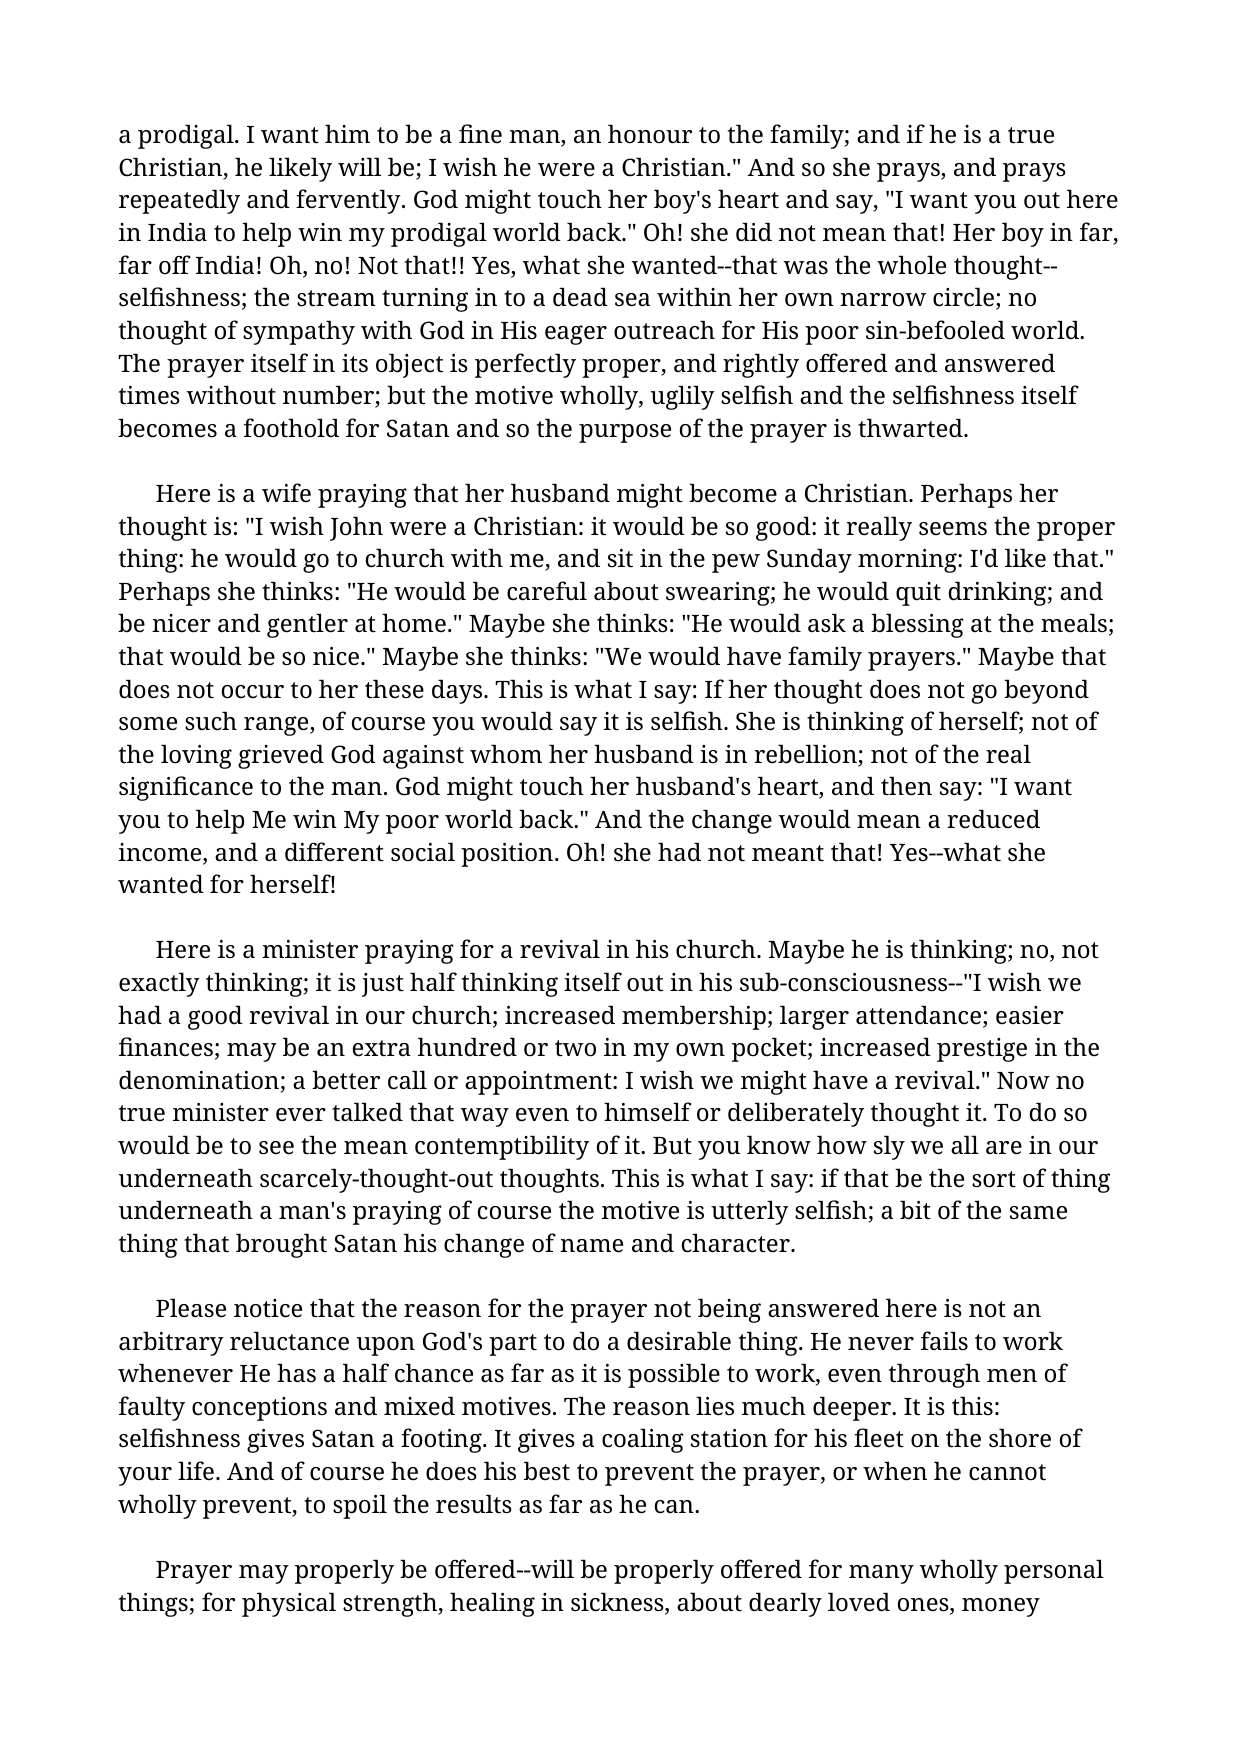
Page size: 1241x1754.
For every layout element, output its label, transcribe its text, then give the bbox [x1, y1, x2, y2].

text Please notice that the reason for the prayer not being answered here is not an arbitrary reluctance upon God's part to do a desirable thing. He never fails to work whenever He has a half chance as far as it is possible to work, even through men of faulty conceptions and mixed motives. The reason lies much deeper. It is this: selfishness gives Satan a footing. It gives a coaling station for his fleet on the shore of your life. And of course he does his best to prevent the prayer, or when he cannot wholly prevent, to spoil the results as far as he can. [118, 1292, 1122, 1520]
text Here is a wife praying that her husband might become a Christian. Perhaps her thought is: "I wish John were a Christian: it would be so good: it really seems the proper thing: he would go to church with me, and sit in the pew Sunday morning: I'd like that." Perhaps she thinks: "He would be careful about swearing; he would quit drinking; and be nicer and gentler at home." Maybe she thinks: "He would ask a blessing at the meals; that would be so nice." Maybe she thinks: "We would have family prayers." Maybe that does not occur to her these days. This is what I say: If her thought does not go beyond some such range, of course you would say it is selfish. She is thinking of herself; not of the loving grieved God against whom her husband is in rebellion; not of the real significance to the man. God might touch her husband's heart, and then say: "I want you to help Me win My poor world back." And the change would mean a reduced income, and a different social position. Oh! she had not meant that! Yes--what she wanted for herself! [118, 477, 1122, 901]
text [118, 118, 1122, 444]
text Here is a minister praying for a revival in his church. Maybe he is thinking; no, not exactly thinking; it is just half thinking itself out in his sub-consciousness--"I wish we had a good revival in our church; increased membership; larger attendance; easier finances; may be an extra hundred or two in my own pocket; increased prestige in the denomination; a better call or appointment: I wish we might have a revival." Now no true minister ever talked that way even to himself or deliberately thought it. To do so would be to see the mean contemptibility of it. But you know how sly we all are in our underneath scarcely-thought-out thoughts. This is what I say: if that be the sort of thing underneath a man's praying of course the motive is utterly selfish; a bit of the same thing that brought Satan his change of name and character. [118, 933, 1122, 1259]
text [118, 1553, 1122, 1618]
